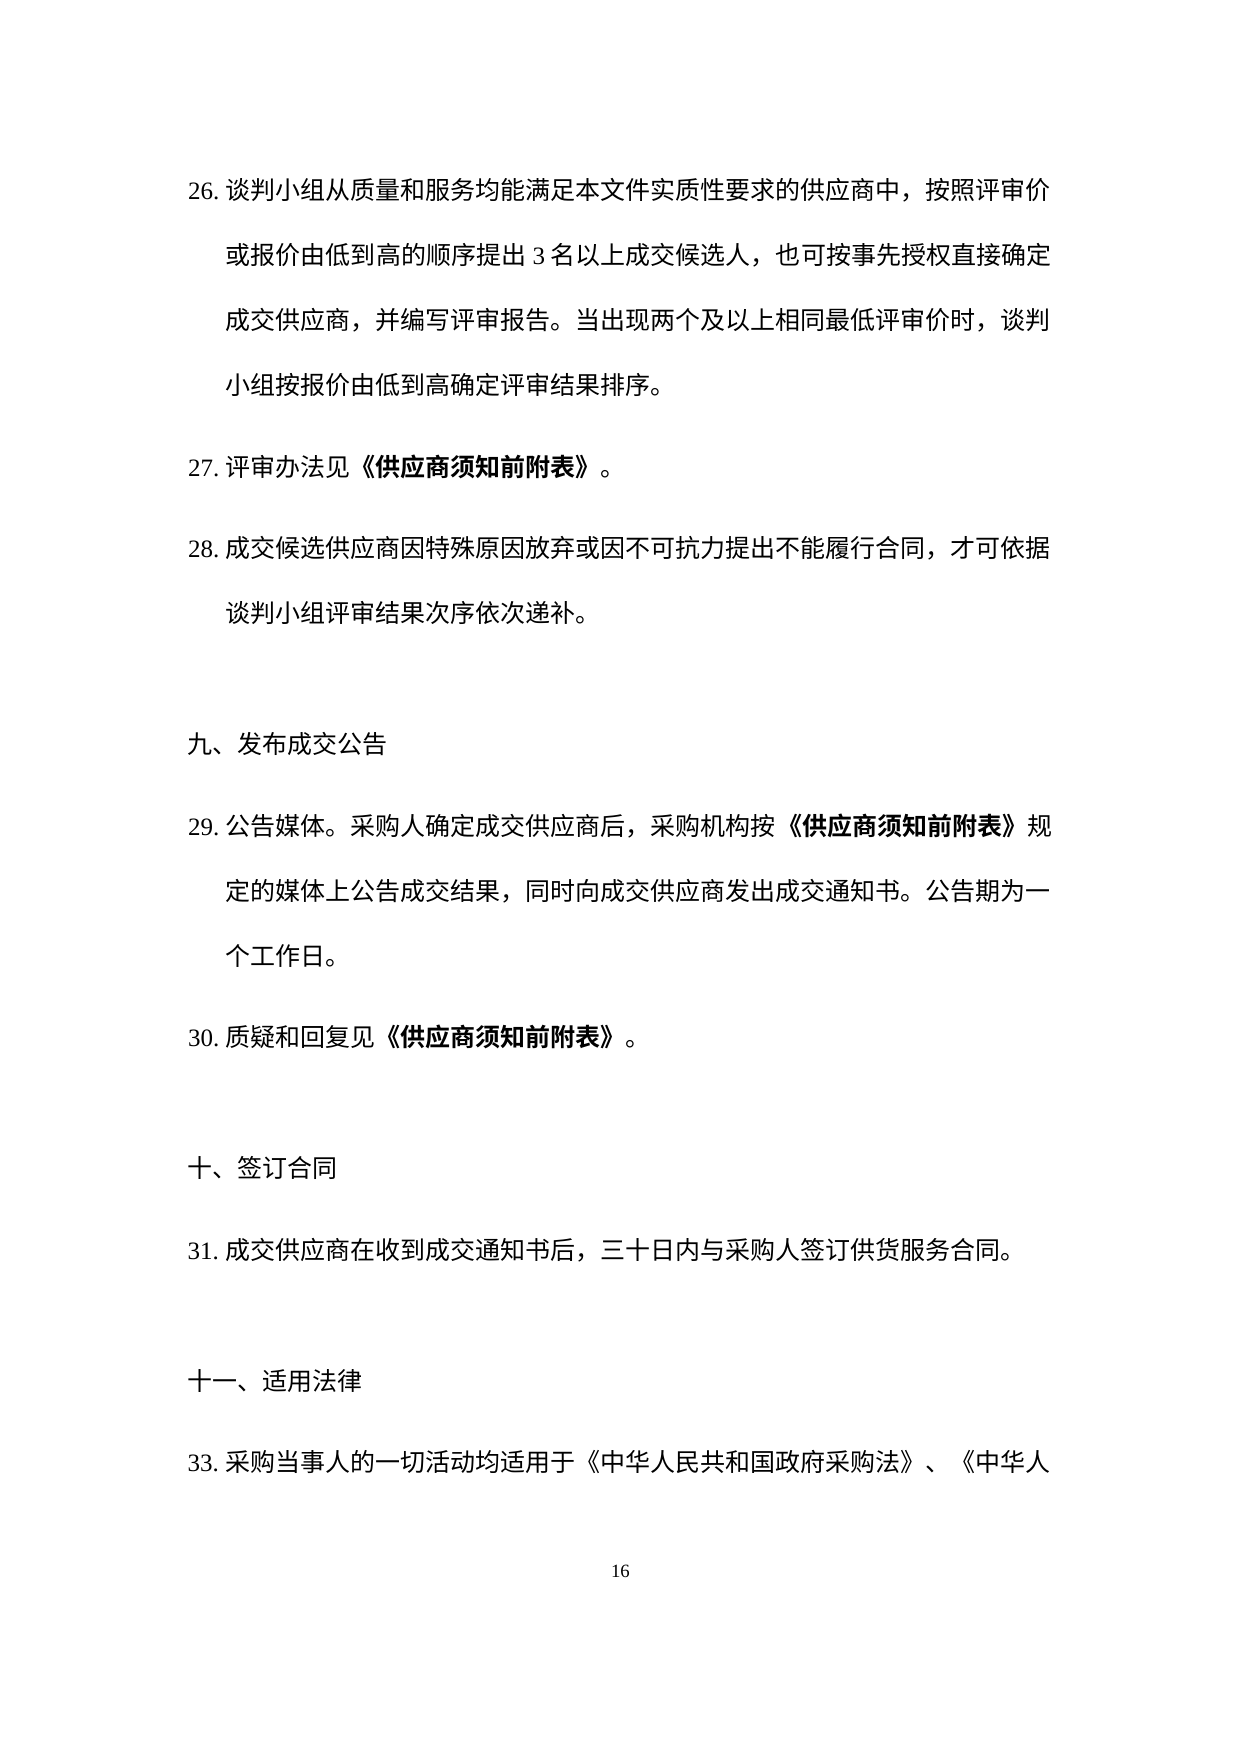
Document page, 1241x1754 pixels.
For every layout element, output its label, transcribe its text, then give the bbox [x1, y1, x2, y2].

text 29. 公告媒体。采购人确定成交供应商后，采购机构按《供应商须知前附表》规定的媒体上公告成交结果，同时向成交供应商发出成交通知书。公告期为一个工作日。 [188, 792, 1053, 987]
text 26. 谈判小组从质量和服务均能满足本文件实质性要求的供应商中，按照评审价或报价由低到高的顺序提出3名以上成交候选人，也可按事先授权直接确定成交供应商，并编写评审报告。当出现两个及以上相同最低评审价时，谈判小组按报价由低到高确定评审结果排序。 [188, 156, 1053, 416]
text 30. 质疑和回复见《供应商须知前附表》。 [188, 1003, 1053, 1068]
text 27. 评审办法见《供应商须知前附表》。 [188, 433, 1053, 498]
text 28. 成交候选供应商因特殊原因放弃或因不可抗力提出不能履行合同，才可依据谈判小组评审结果次序依次递补。 [188, 514, 1053, 644]
text 十一、适用法律 [187, 1347, 1053, 1412]
text 31. 成交供应商在收到成交通知书后，三十日内与采购人签订供货服务合同。 [187, 1216, 1053, 1281]
text 十、签订合同 [187, 1134, 1053, 1199]
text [187, 1428, 1053, 1493]
text 九、发布成交公告 [187, 710, 1053, 775]
